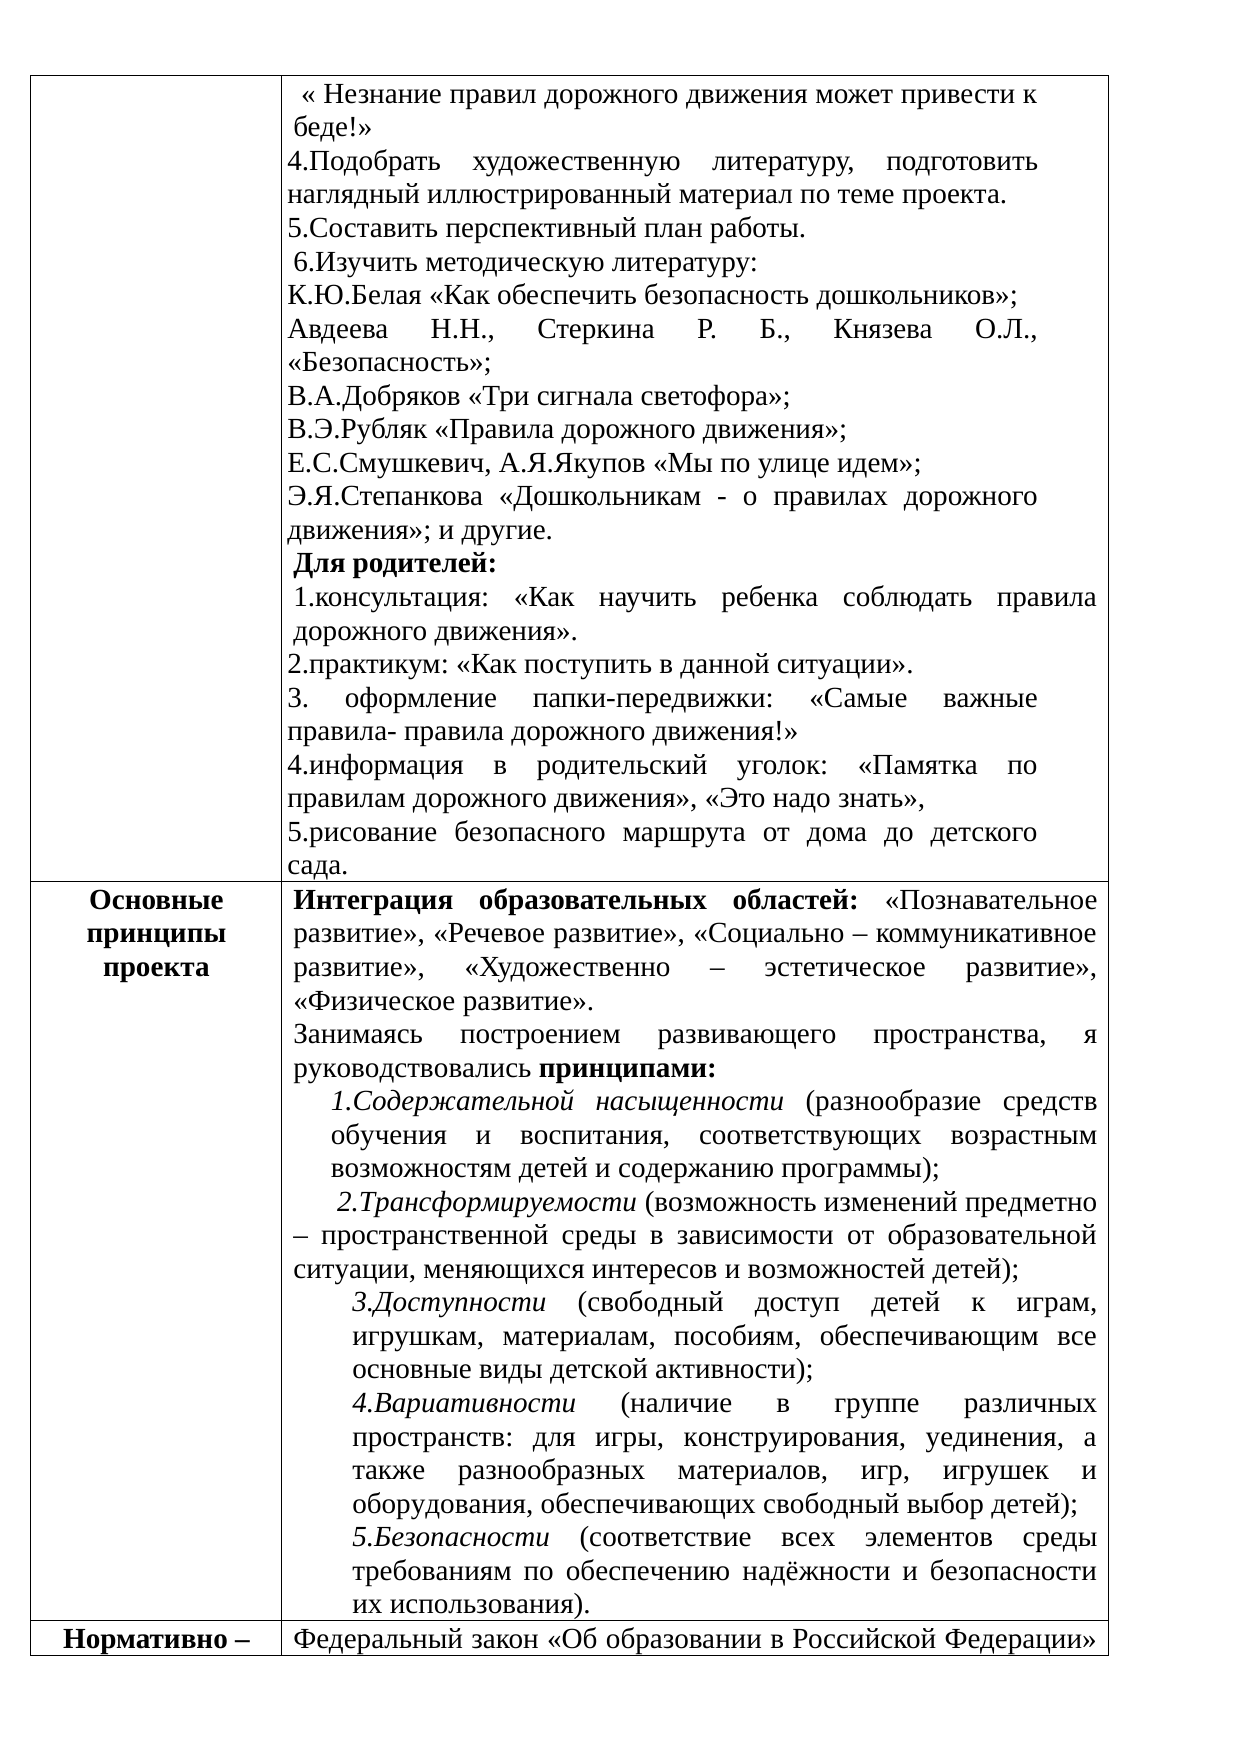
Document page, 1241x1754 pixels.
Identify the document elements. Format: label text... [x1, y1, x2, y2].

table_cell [31, 76, 281, 881]
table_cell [282, 76, 1108, 881]
table_cell Основные принципы проекта [31, 882, 281, 1620]
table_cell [282, 1621, 1108, 1654]
table_cell Интеграция образовательных областей: «Познавательное развитие», «Речевое развитие», «Социально – коммуникативное развитие», «Художественно – эстетическое развитие», «Физическое развитие». Занимаясь построением развивающего пространства, я руководствовались принципами: 1.Содержательной насыщенности (разнообразие средств обучения и воспитания, соответствующих возрастным возможностям детей и содержанию программы); 2.Трансформируемости (возможность изменений предметно – пространственной среды в зависимости от образовательной ситуации, меняющихся интересов и возможностей детей); 3.Доступности (свободный доступ детей к играм, игрушкам, материалам, пособиям, обеспечивающим все основные виды детской активности); 4.Вариативности (наличие в группе различных пространств: для игры, конструирования, уединения, а также разнообразных материалов, игр, игрушек и оборудования, обеспечивающих свободный выбор детей); 5.Безопасности (соответствие всех элементов среды требованиям по обеспечению надёжности и безопасности их использования). [282, 882, 1108, 1620]
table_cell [31, 1621, 281, 1654]
